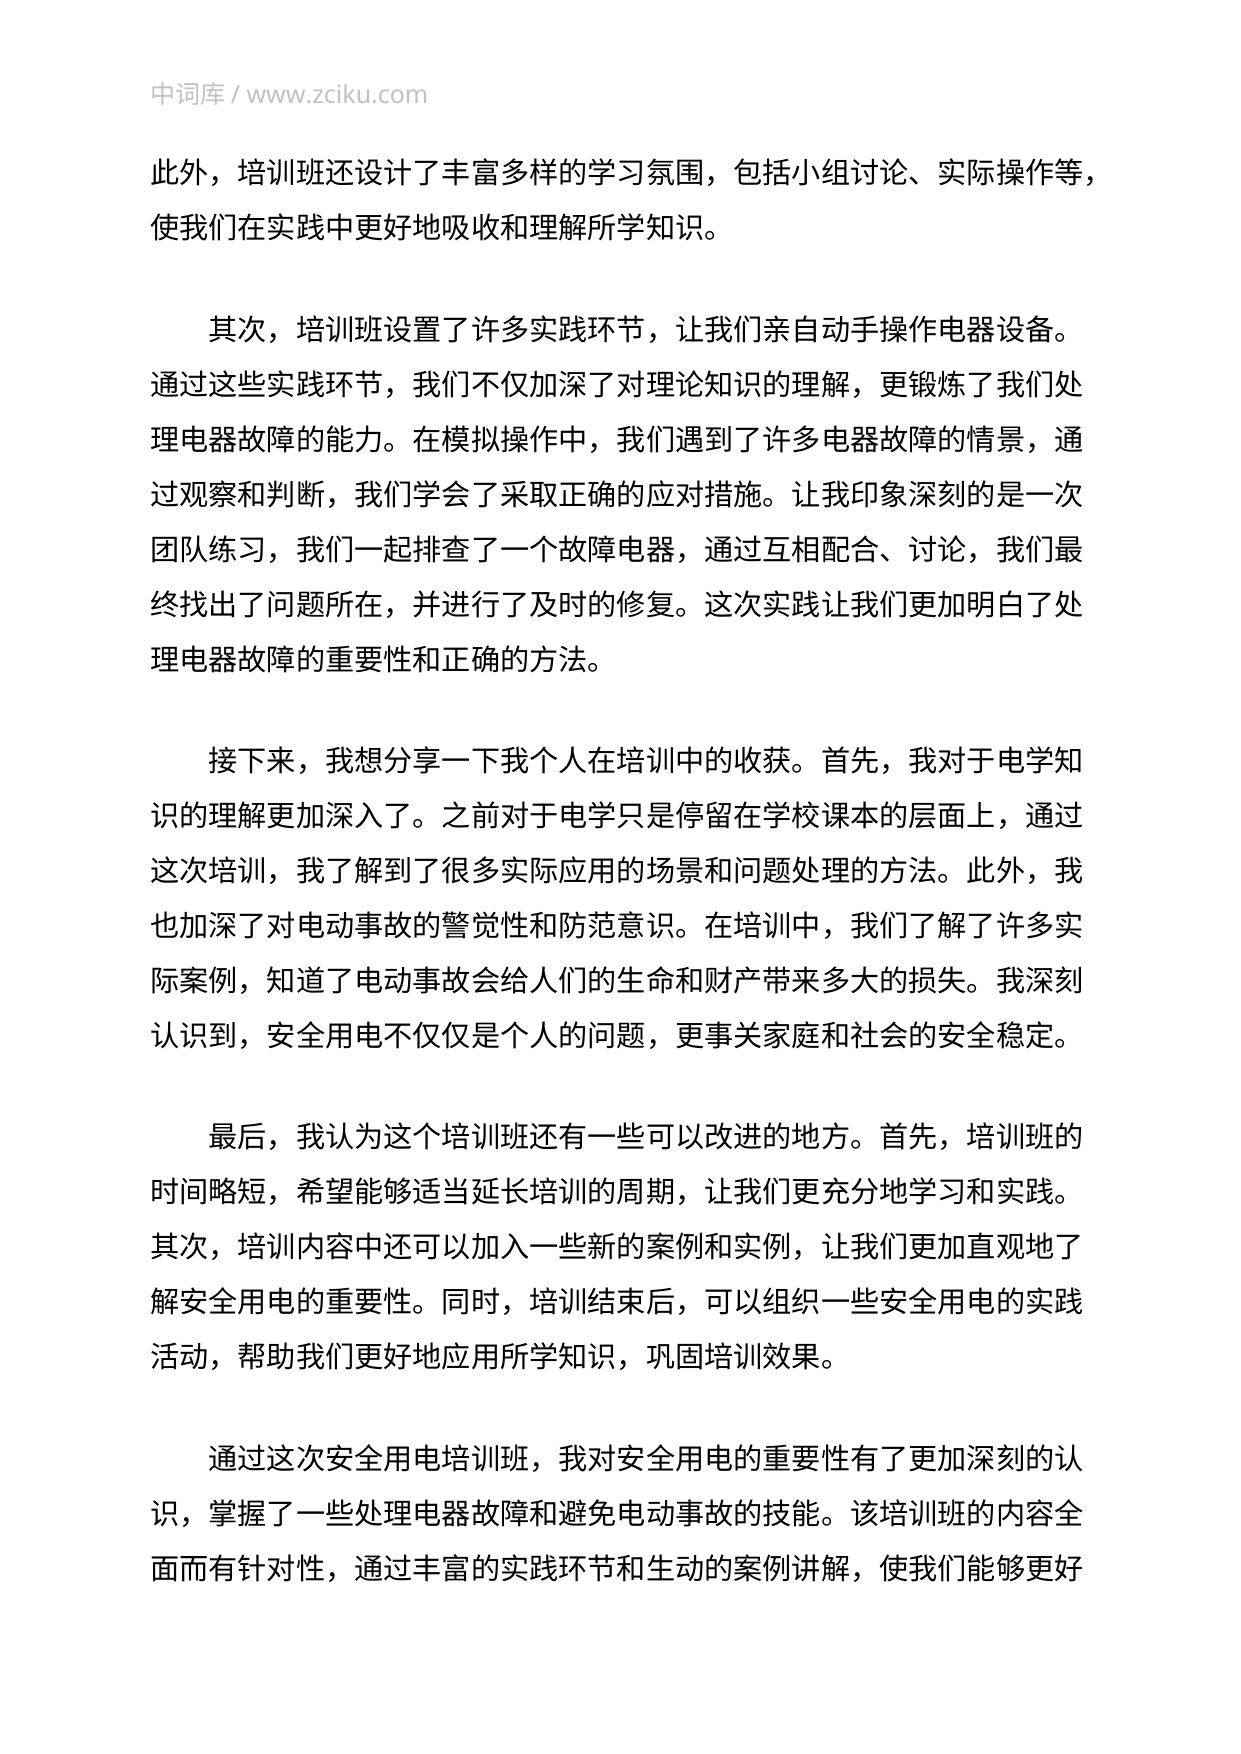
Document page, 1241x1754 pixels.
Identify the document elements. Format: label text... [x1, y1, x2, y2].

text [150, 1435, 1090, 1587]
text 其次，培训班设置了许多实践环节，让我们亲自动手操作电器设备。通过这些实践环节，我们不仅加深了对理论知识的理解，更锻炼了我们处理电器故障的能力。在模拟操作中，我们遇到了许多电器故障的情景，通过观察和判断，我们学会了采取正确的应对措施。让我印象深刻的是一次团队练习，我们一起排查了一个故障电器，通过互相配合、讨论，我们最终找出了问题所在，并进行了及时的修复。这次实践让我们更加明白了处理电器故障的重要性和正确的方法。 [150, 307, 1090, 678]
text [150, 150, 1090, 247]
text 接下来，我想分享一下我个人在培训中的收获。首先，我对于电学知识的理解更加深入了。之前对于电学只是停留在学校课本的层面上，通过这次培训，我了解到了很多实际应用的场景和问题处理的方法。此外，我也加深了对电动事故的警觉性和防范意识。在培训中，我们了解了许多实际案例，知道了电动事故会给人们的生命和财产带来多大的损失。我深刻认识到，安全用电不仅仅是个人的问题，更事关家庭和社会的安全稳定。 [150, 738, 1090, 1054]
text 最后，我认为这个培训班还有一些可以改进的地方。首先，培训班的时间略短，希望能够适当延长培训的周期，让我们更充分地学习和实践。其次，培训内容中还可以加入一些新的案例和实例，让我们更加直观地了解安全用电的重要性。同时，培训结束后，可以组织一些安全用电的实践活动，帮助我们更好地应用所学知识，巩固培训效果。 [150, 1114, 1090, 1376]
